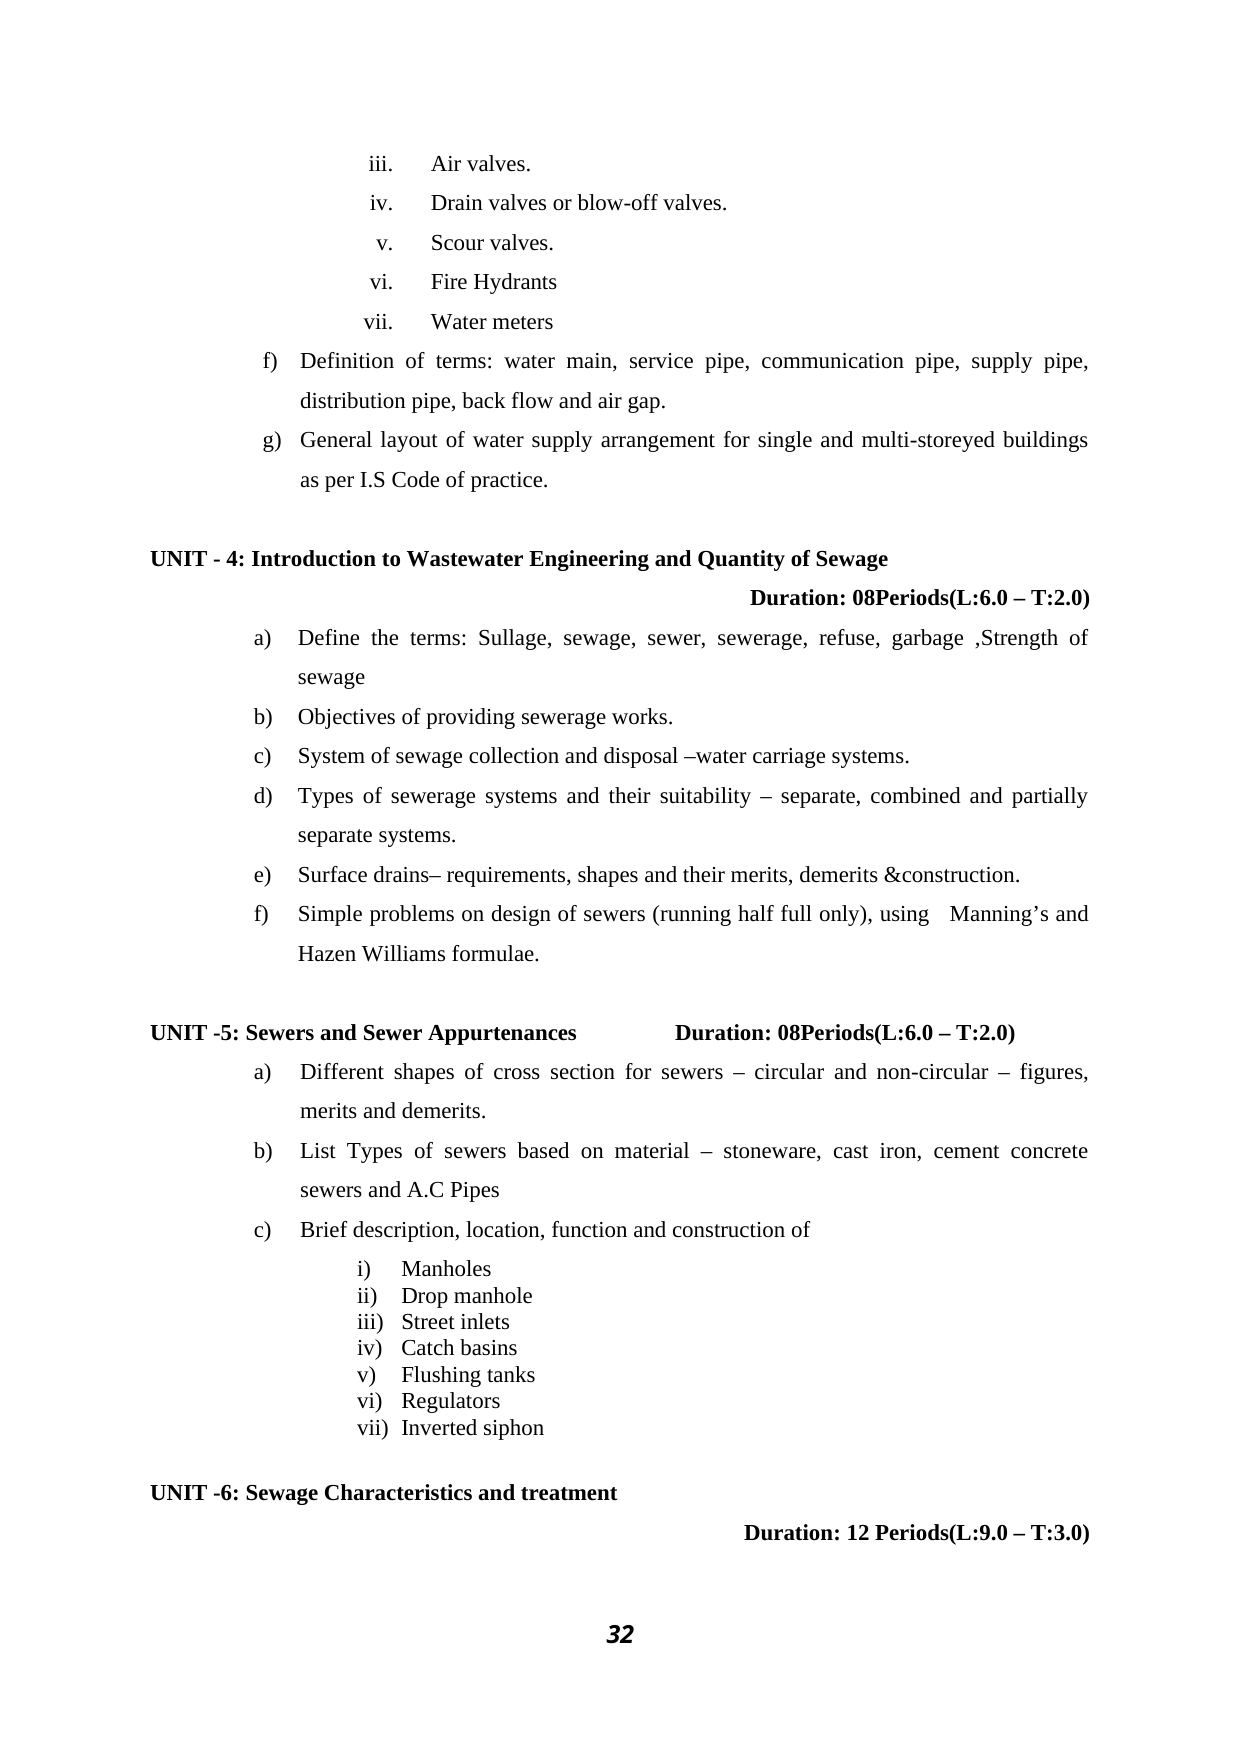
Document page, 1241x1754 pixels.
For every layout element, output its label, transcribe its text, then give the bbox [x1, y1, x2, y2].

list Flushing tanks [357, 1361, 1090, 1387]
list Inverted siphon [357, 1413, 1090, 1440]
list Types of sewerage systems and their suitability – separate, combined and partially separate systems. [253, 782, 1090, 847]
list Surface drains– requirements, shapes and their merits, demerits &construction. [253, 861, 1090, 887]
list Regulators [357, 1387, 1090, 1413]
list Objectives of providing sewerage works. [253, 703, 1090, 729]
list Fire Hydrants [393, 268, 1090, 295]
text Duration: 08Periods(L:6.0 – T:2.0) [225, 584, 1090, 611]
list Water meters [393, 308, 1090, 334]
list System of sewage collection and disposal –water carriage systems. [253, 742, 1090, 768]
text UNIT - 4: Introduction to Wastewater Engineering and Quantity of Sewage [150, 545, 1090, 571]
list General layout of water supply arrangement for single and multi-storeyed buildings as per I.S Code of practice. [262, 426, 1090, 492]
list Brief description, location, function and construction of [253, 1216, 1090, 1242]
text UNIT -6: Sewage Characteristics and treatment [150, 1479, 1090, 1506]
list List Types of sewers based on material – stoneware, cast iron, cement concrete sewers and A.C Pipes [253, 1137, 1090, 1203]
list Drop manhole [357, 1282, 1090, 1308]
list Definition of terms: water main, service pipe, communication pipe, supply pipe, distribution pipe, back flow and air gap. [262, 347, 1090, 413]
list Street inlets [357, 1308, 1090, 1334]
list Different shapes of cross section for sewers – circular and non-circular – figures, merits and demerits. [253, 1058, 1090, 1124]
list Air valves. [393, 150, 1090, 176]
text Duration: 12 Periods(L:9.0 – T:3.0) [150, 1519, 1090, 1545]
list Catch basins [357, 1334, 1090, 1361]
list Scour valves. [393, 229, 1090, 255]
list Manholes [357, 1255, 1090, 1282]
text UNIT -5: Sewers and Sewer Appurtenances Duration: 08Periods(L:6.0 – T:2.0) [150, 1018, 1090, 1045]
list Drain valves or blow-off valves. [393, 189, 1090, 216]
list Define the terms: Sullage, sewage, sewer, sewerage, refuse, garbage ,Strength of sewage [253, 624, 1090, 689]
list Simple problems on design of sewers (running half full only), using Manning’s and Hazen Williams formulae. [253, 900, 1090, 966]
